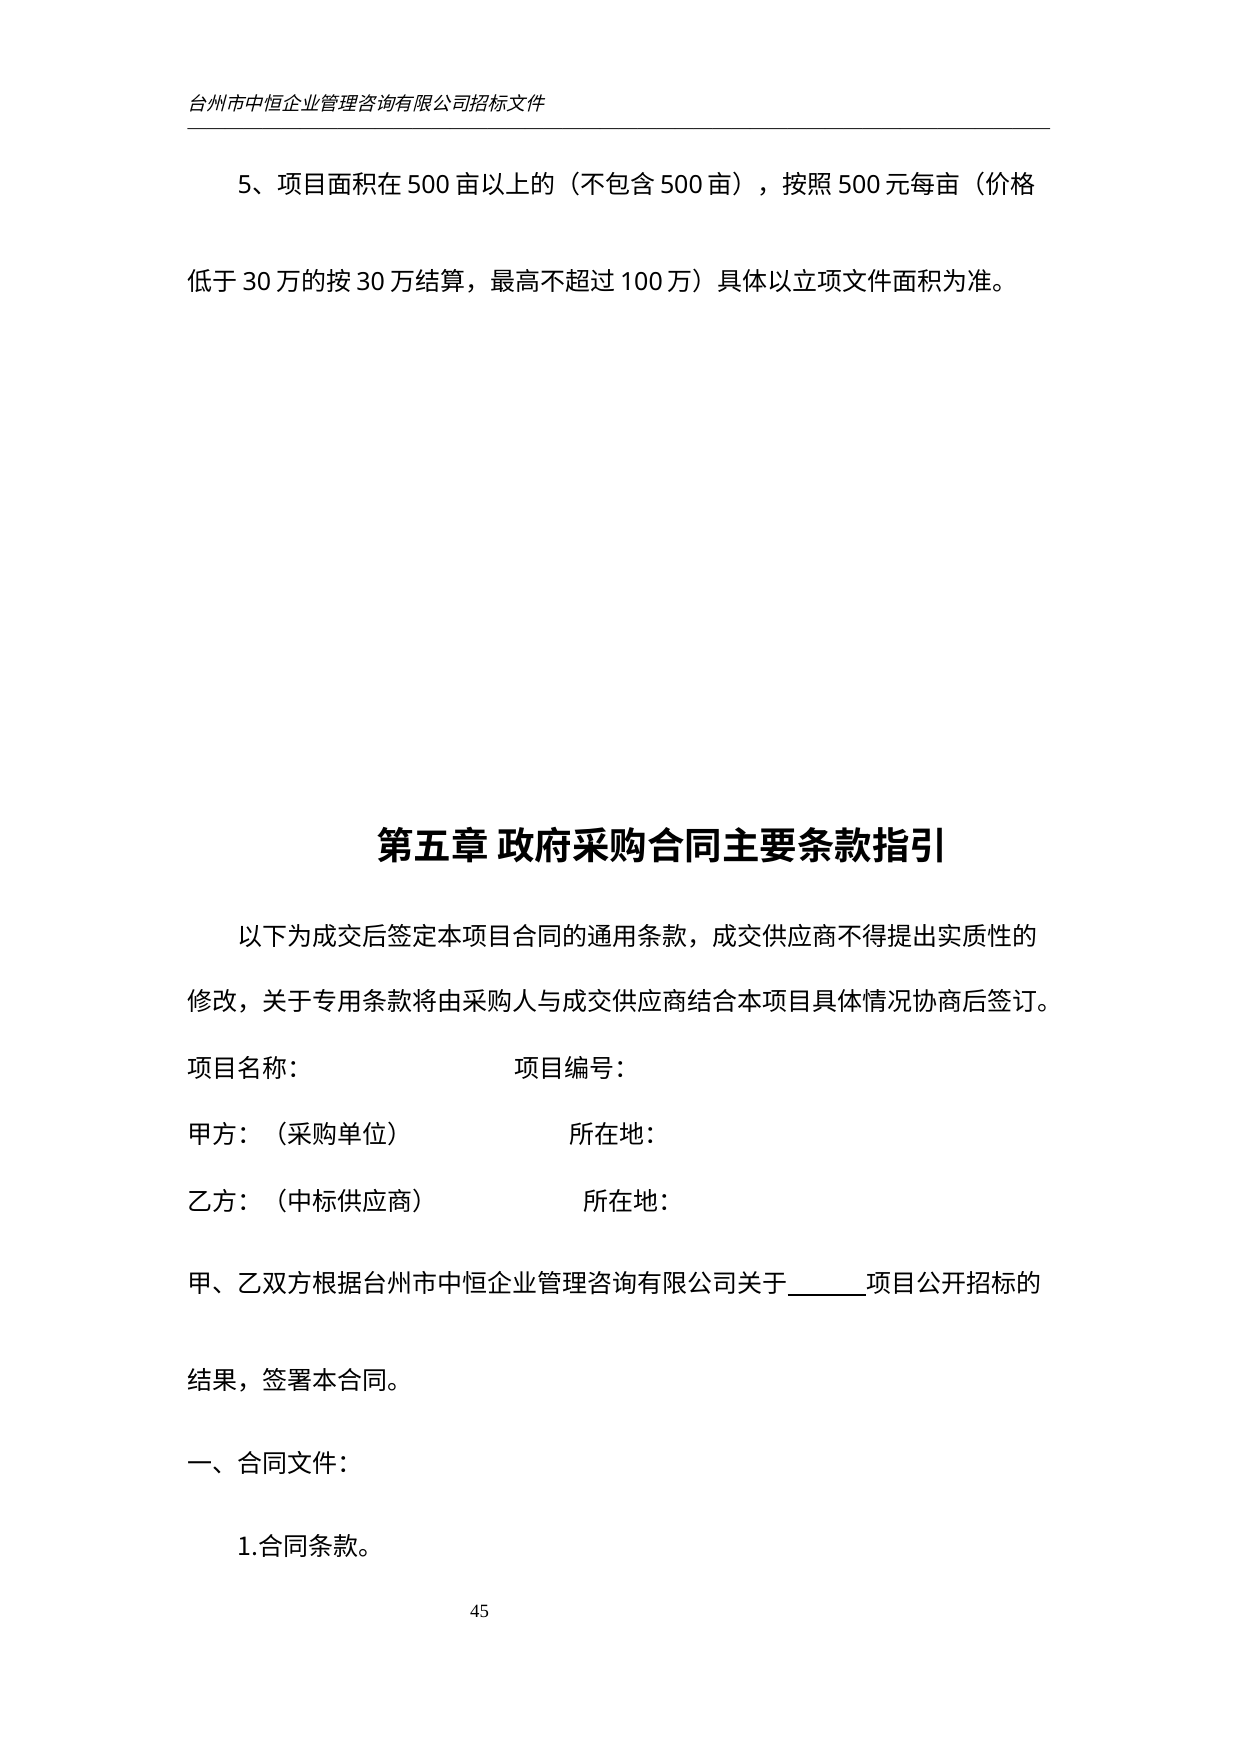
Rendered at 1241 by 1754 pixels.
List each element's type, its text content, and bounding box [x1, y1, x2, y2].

text 甲方：（采购单位） 所在地： [187, 1115, 1053, 1151]
text 乙方：（中标供应商） 所在地： [187, 1182, 1053, 1218]
text 第五章 政府采购合同主要条款指引 [187, 810, 1053, 875]
text 甲、乙双方根据台州市中恒企业管理咨询有限公司关于 项目公开招标的结果，签署本合同。 [187, 1249, 1053, 1411]
text 1.合同条款。 [187, 1512, 1053, 1577]
list 项目面积在500亩以上的（不包含500亩），按照500元每亩（价格低于30万的按30万结算，最高不超过100万）具体以立项文件面积为准。 [187, 150, 1053, 312]
text 以下为成交后签定本项目合同的通用条款，成交供应商不得提出实质性的修改，关于专用条款将由采购人与成交供应商结合本项目具体情况协商后签订。 [187, 902, 1053, 1032]
text 一、合同文件： [187, 1429, 1053, 1494]
text 项目名称： 项目编号： [187, 1048, 1053, 1084]
